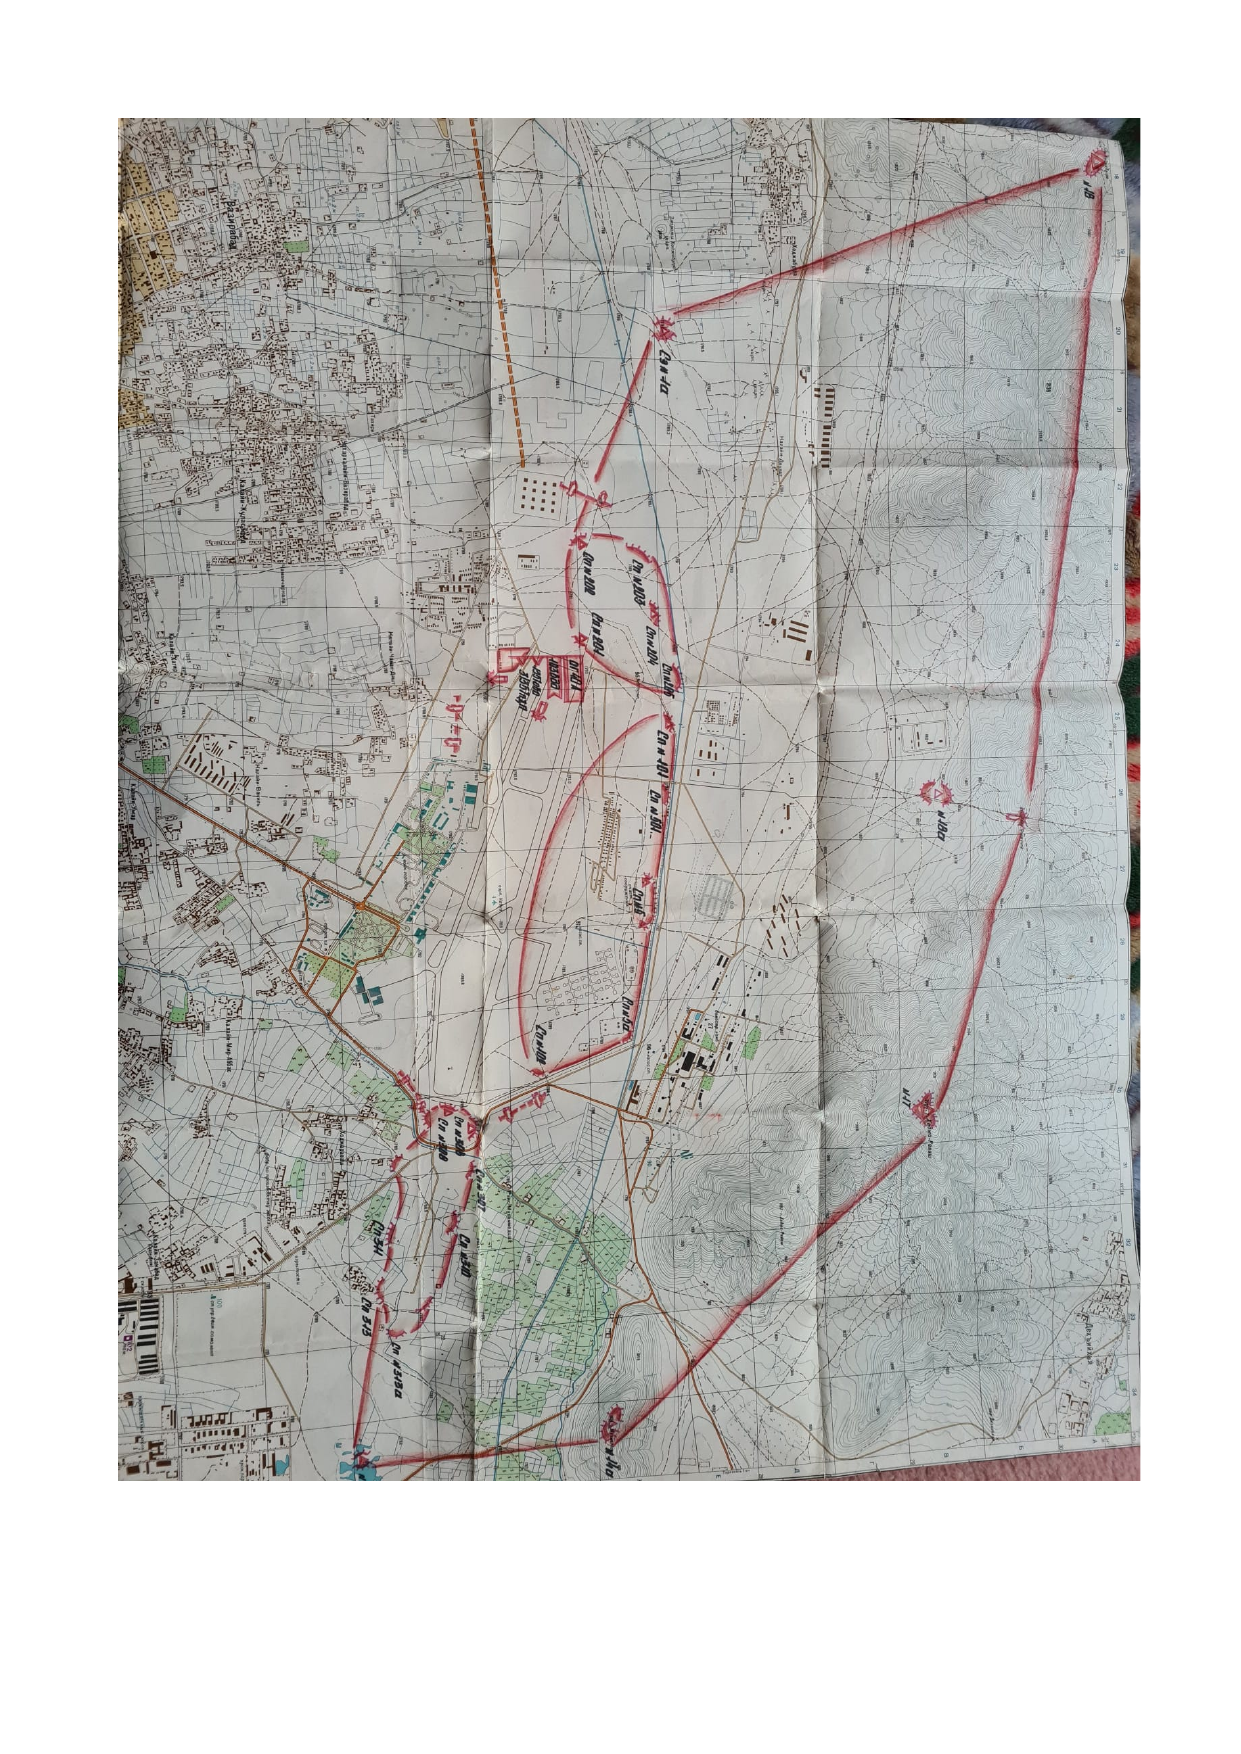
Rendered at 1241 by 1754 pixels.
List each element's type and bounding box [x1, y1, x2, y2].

picture [118, 118, 1141, 1481]
